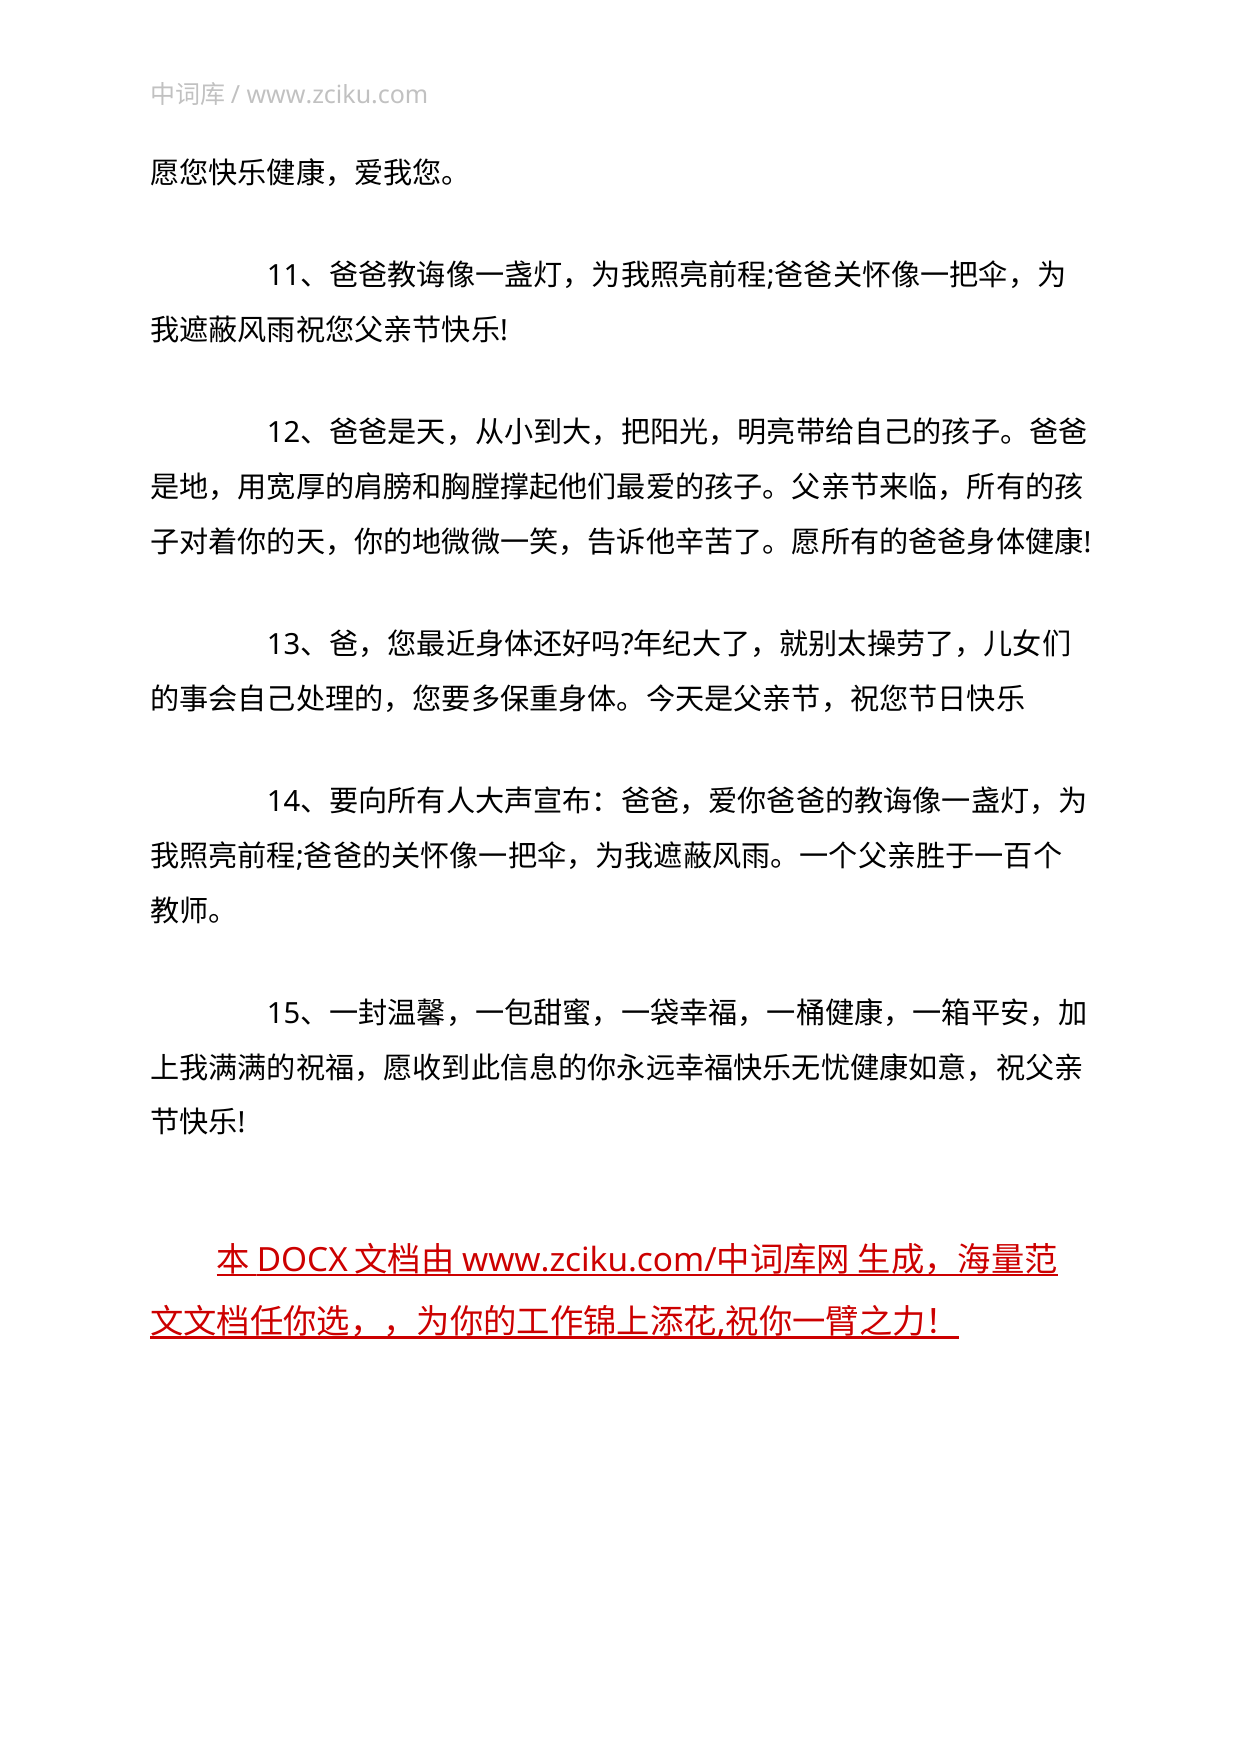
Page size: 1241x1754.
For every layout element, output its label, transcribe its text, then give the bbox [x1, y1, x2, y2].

text 15、一封温馨，一包甜蜜，一袋幸福，一桶健康，一箱平安，加上我满满的祝福，愿收到此信息的你永远幸福快乐无忧健康如意，祝父亲节快乐! [150, 989, 1090, 1141]
text 13、爸，您最近身体还好吗?年纪大了，就别太操劳了，儿女们的事会自己处理的，您要多保重身体。今天是父亲节，祝您节日快乐 [150, 621, 1090, 718]
text 11、爸爸教诲像一盏灯，为我照亮前程;爸爸关怀像一把伞，为我遮蔽风雨祝您父亲节快乐! [150, 252, 1090, 349]
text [150, 150, 1090, 192]
text 本DOCX文档由 www.zciku.com/中词库网 生成，海量范文文档任你选，，为你的工作锦上添花,祝你一臂之力！ [150, 1232, 1090, 1343]
text 12、爸爸是天，从小到大，把阳光，明亮带给自己的孩子。爸爸是地，用宽厚的肩膀和胸膛撑起他们最爱的孩子。父亲节来临，所有的孩子对着你的天，你的地微微一笑，告诉他辛苦了。愿所有的爸爸身体健康! [150, 409, 1090, 561]
text 14、要向所有人大声宣布：爸爸，爱你爸爸的教诲像一盏灯，为我照亮前程;爸爸的关怀像一把伞，为我遮蔽风雨。一个父亲胜于一百个教师。 [150, 777, 1090, 930]
